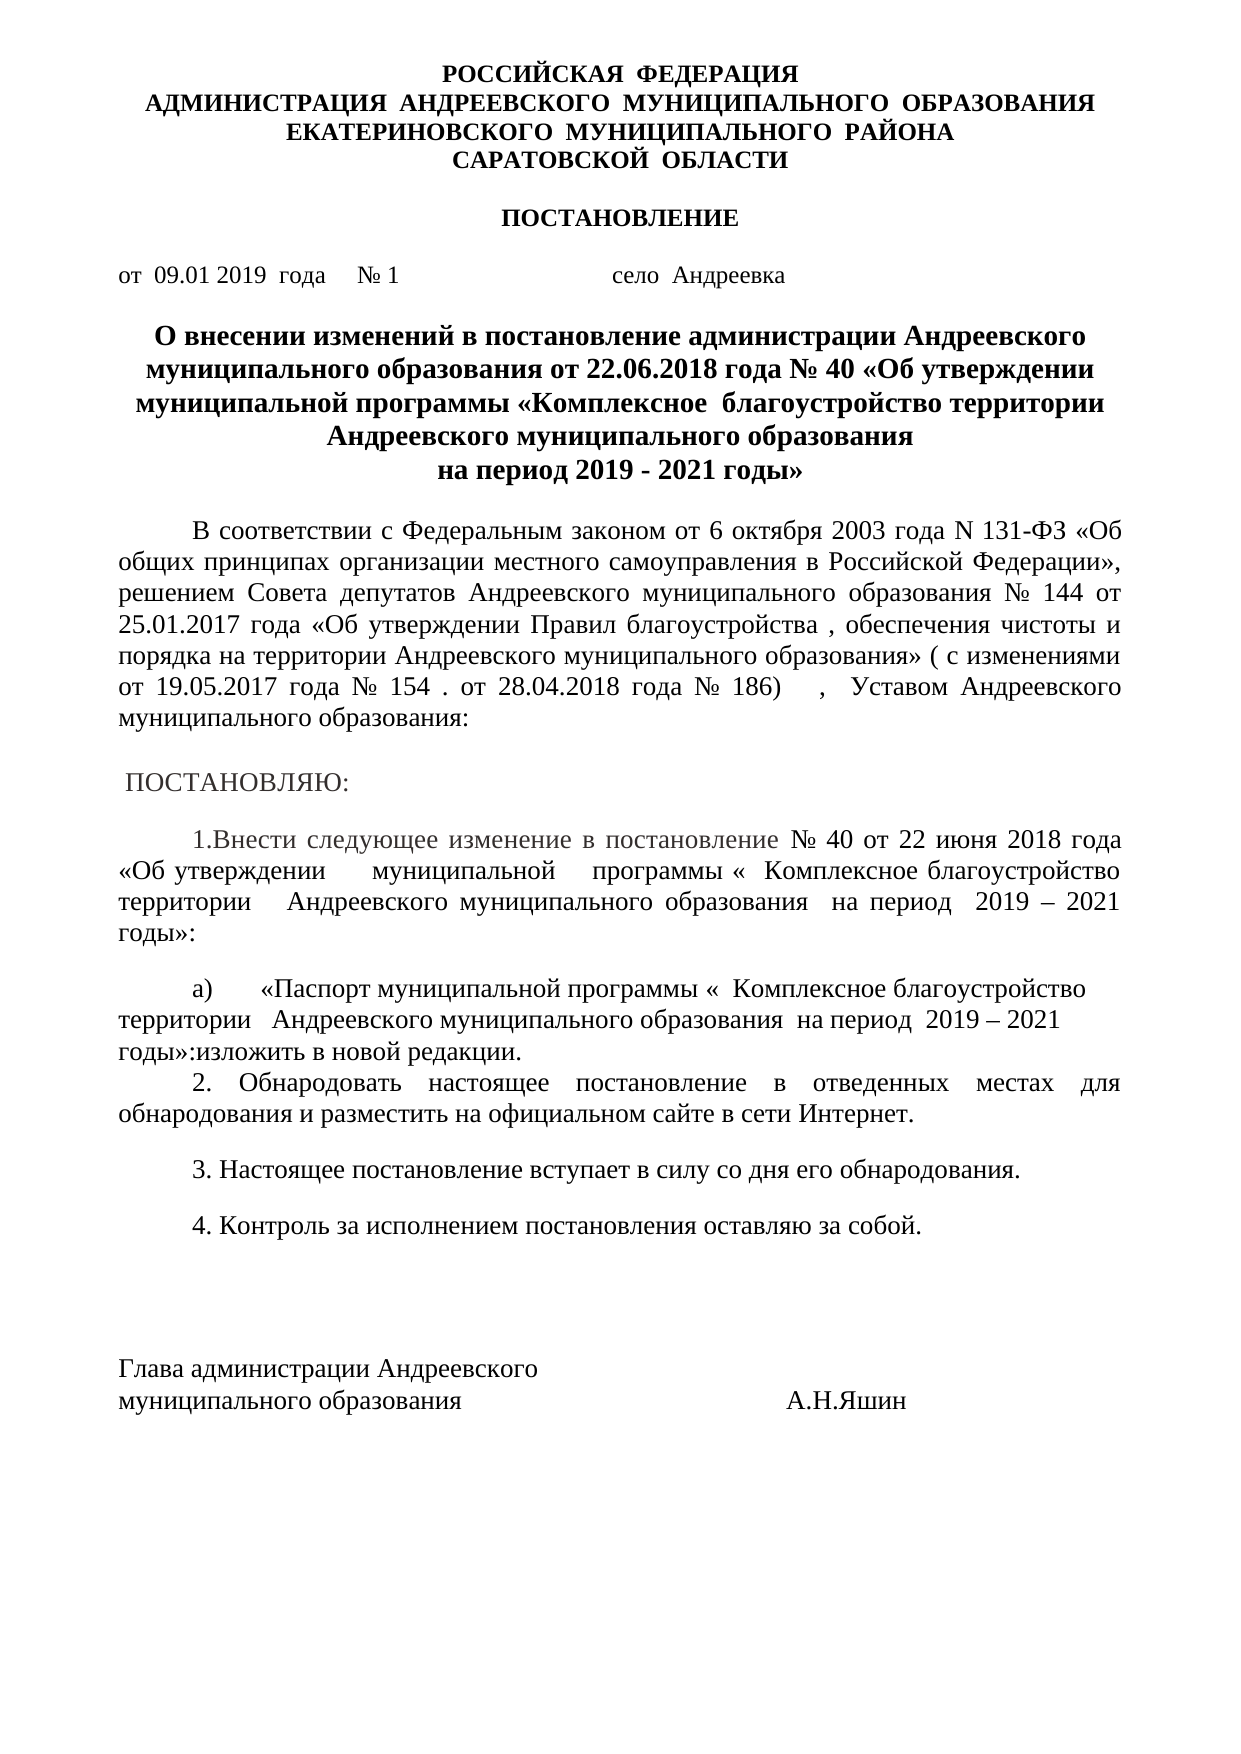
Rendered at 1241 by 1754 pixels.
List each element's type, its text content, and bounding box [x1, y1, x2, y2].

text АДМИНИСТРАЦИЯ АНДРЕЕВСКОГО МУНИЦИПАЛЬНОГО ОБРАЗОВАНИЯ [118, 88, 1122, 117]
text 3. Настоящее постановление вступает в силу со дня его обнародования. [118, 1153, 1122, 1184]
text ПОСТАНОВЛЕНИЕ [118, 203, 1122, 232]
text 2. Обнародовать настоящее постановление в отведенных местах для обнародования и разместить на официальном сайте в сети Интернет. [118, 1066, 1122, 1128]
text ПОСТАНОВЛЯЮ: [118, 767, 1122, 798]
text В соответствии с Федеральным законом от 6 октября 2003 года N 131-ФЗ «Об общих принципах организации местного самоуправления в Российской Федерации», решением Совета депутатов Андреевского муниципального образования № 144 от 25.01.2017 года «Об утверждении Правил благоустройства , обеспечения чистоты и порядка на территории Андреевского муниципального образования» ( с изменениями от 19.05.2017 года № 154 . от 28.04.2018 года № 186) , Уставом Андреевского муниципального образования: [118, 514, 1122, 732]
text на период 2019 - 2021 годы» [118, 452, 1122, 486]
text Глава администрации Андреевского муниципального образования А.Н.Яшин [118, 1353, 1122, 1415]
text РОССИЙСКАЯ ФЕДЕРАЦИЯ [118, 59, 1122, 88]
text 1.Внести следующее изменение в постановление № 40 от 22 июня 2018 года «Об утверждении муниципальной программы « Комплексное благоустройство территории Андреевского муниципального образования на период 2019 – 2021 годы»: [118, 823, 1122, 947]
text от 09.01 2019 года № 1 село Андреевка [118, 260, 1122, 289]
text О внесении изменений в постановление администрации Андреевского муниципального образования от 22.06.2018 года № 40 «Об утверждении муниципальной программы «Комплексное благоустройство территории Андреевского муниципального образования [118, 318, 1122, 452]
text ЕКАТЕРИНОВСКОГО МУНИЦИПАЛЬНОГО РАЙОНА [118, 117, 1122, 145]
text САРАТОВСКОЙ ОБЛАСТИ [118, 145, 1122, 174]
text 4. Контроль за исполнением постановления оставляю за собой. [118, 1209, 1122, 1240]
text а) «Паспорт муниципальной программы « Комплексное благоустройство территории Андреевского муниципального образования на период 2019 – 2021 годы»:изложить в новой редакции. [118, 972, 1122, 1066]
